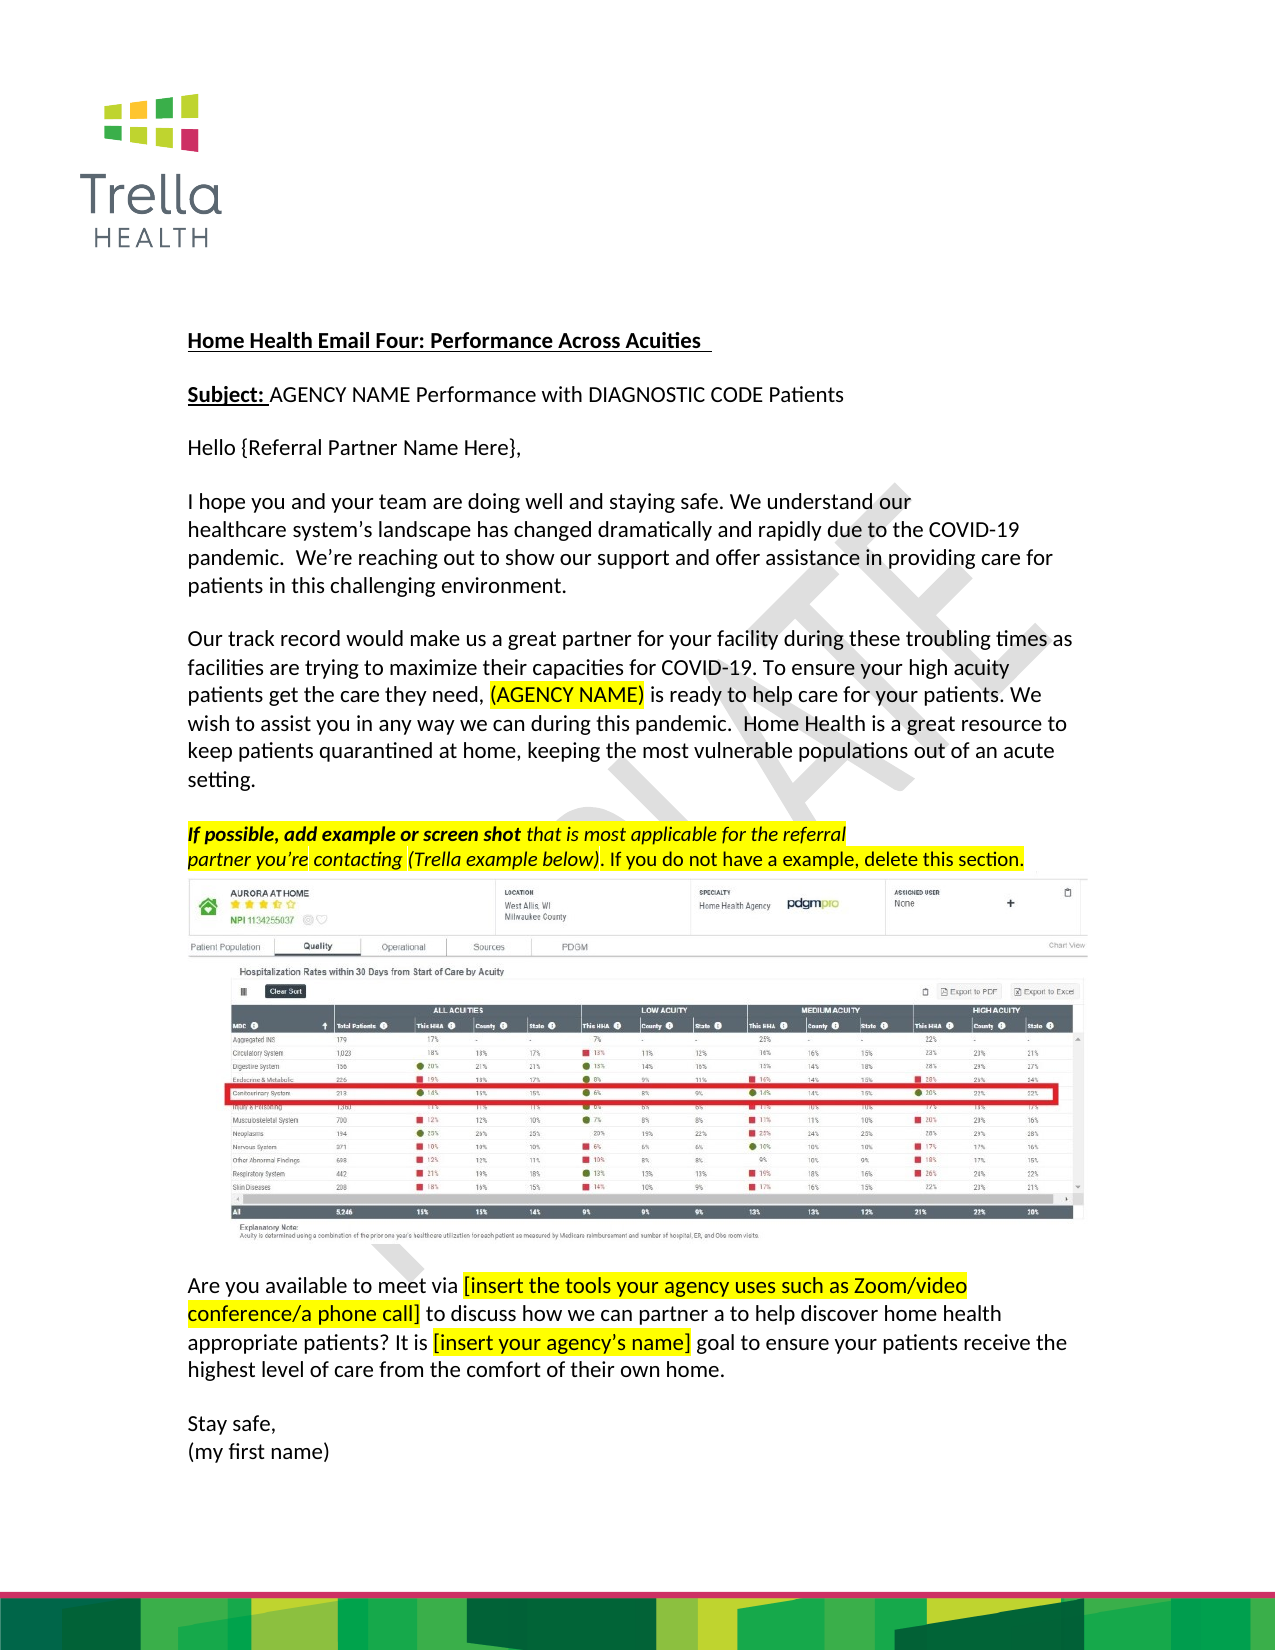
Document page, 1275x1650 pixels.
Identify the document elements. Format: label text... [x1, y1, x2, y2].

text Hello {Referral Partner Name Here}, [187, 433, 1087, 461]
picture [0, 1587, 1275, 1650]
text Our track record would make us a great partner for your facility during these troubling times as facilities are trying to maximize their capacities for COVID-19. To ensure your high acuity patients get the care they need, (AGENCY NAME) is ready to help care for your patients. We wish to assist you in any way we can during this pandemic. Home Health is a great resource to keep patients quarantined at home, keeping the most vulnerable populations out of an acute setting. [187, 624, 1087, 793]
text I hope you and your team are doing well and staying safe. We understand our healthcare system’s landscape has changed dramatically and rapidly due to the COVID-19 pandemic. We’re reaching out to show our support and offer assistance in providing care for patients in this challenging environment. [187, 487, 1087, 599]
picture [0, 0, 1275, 296]
text If possible, add example or screen shot that is most applicable for the referral partner you’re contacting (Trella example below). If you do not have a example, delete this section. [846, 821, 1087, 871]
picture [187, 871, 1088, 1244]
text (my first name) [187, 1437, 1087, 1465]
text Stay safe, [187, 1409, 1087, 1437]
text Are you available to meet via [insert the tools your agency uses such as Zoom/video conference/a phone call] to discuss how we can partner a to help discover home health appropriate patients? It is [insert your agency’s name] goal to ensure your patients receive the highest level of care from the comfort of their own home. [187, 1272, 1087, 1384]
text Subject: AGENCY NAME Performance with DIAGNOSTIC CODE Patients [187, 380, 1087, 408]
text Home Health Email Four: Performance Across Acuities [187, 326, 1087, 354]
